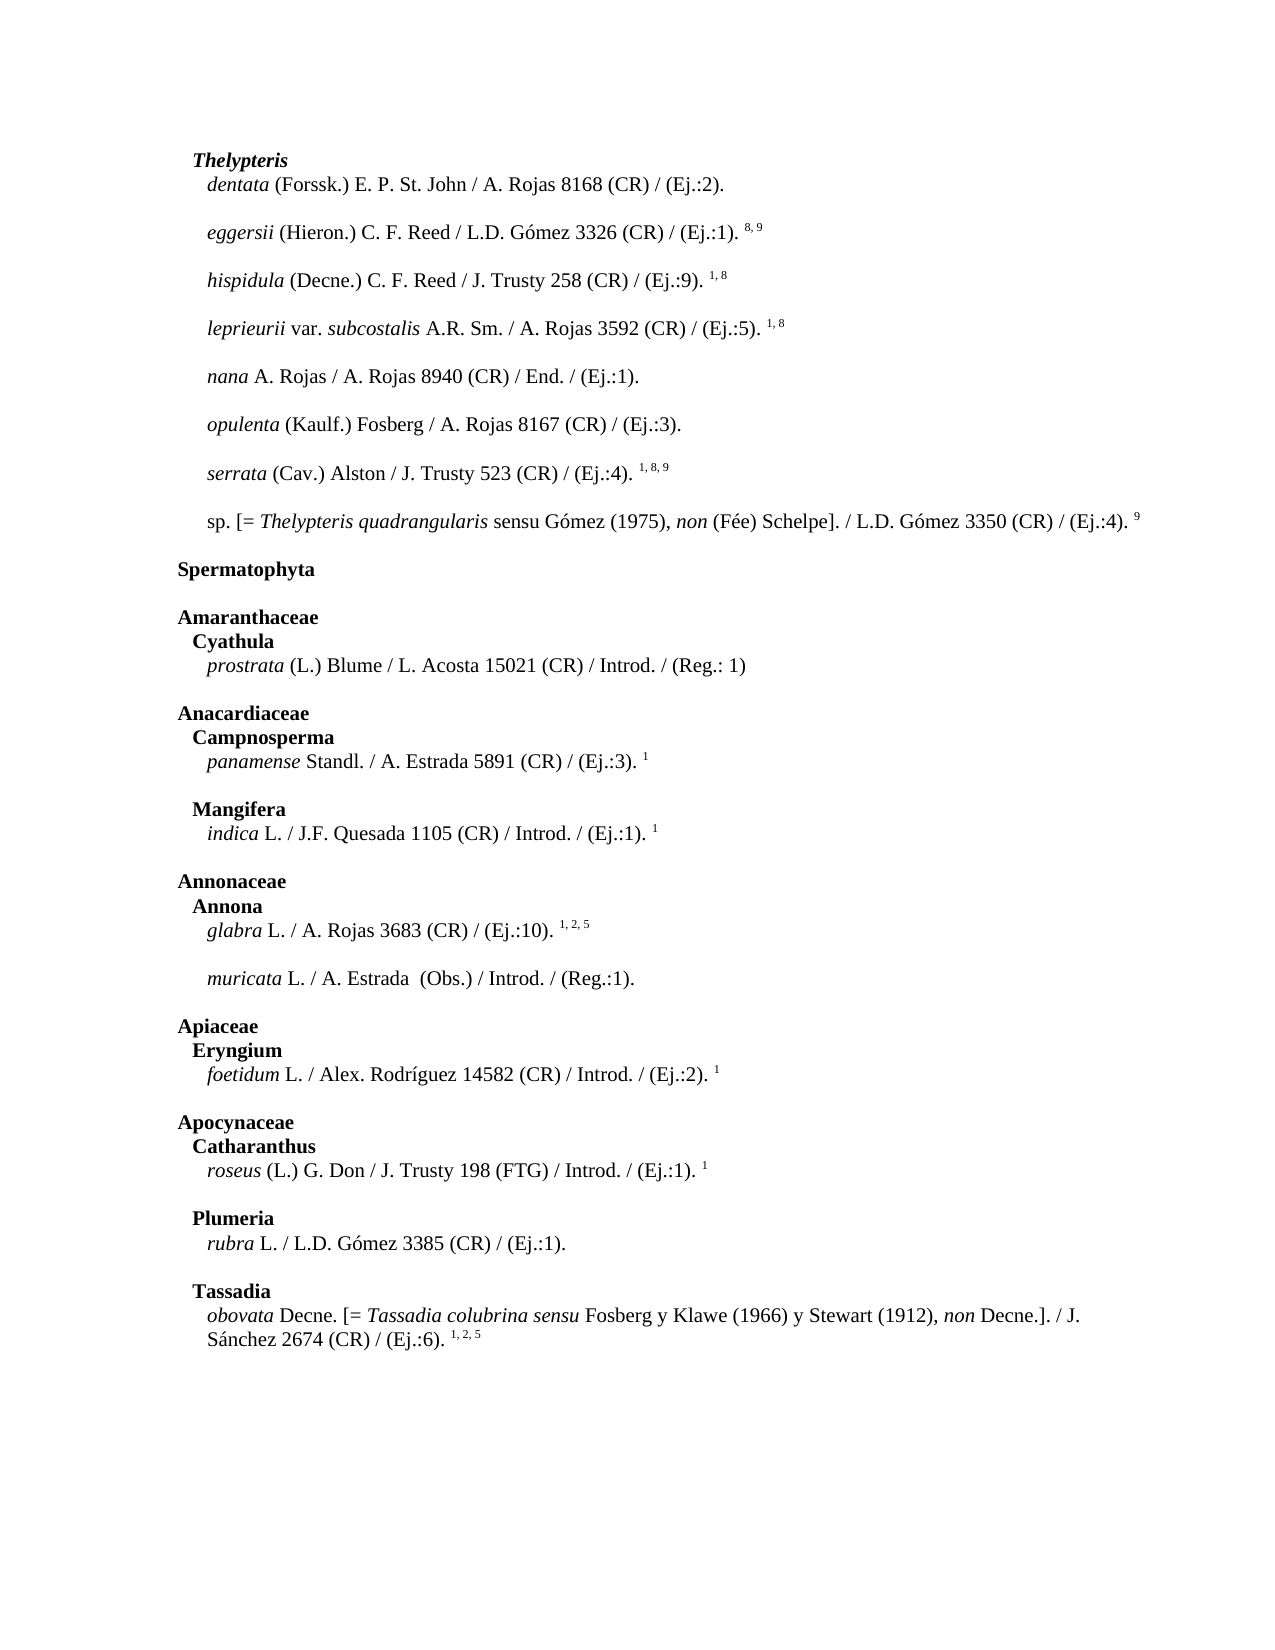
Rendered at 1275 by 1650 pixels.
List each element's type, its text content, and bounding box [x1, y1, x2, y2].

text Thelypteris [192, 148, 1152, 172]
text dentata (Forssk.) E. P. St. John / A. Rojas 8168 (CR) / (Ej.:2). [207, 172, 1152, 196]
text Campnosperma [192, 725, 1152, 749]
text Eryngium [192, 1038, 1152, 1062]
text Catharanthus [192, 1134, 1152, 1158]
text eggersii (Hieron.) C. F. Reed / L.D. Gómez 3326 (CR) / (Ej.:1). 8, 9 [207, 220, 1152, 244]
text roseus (L.) G. Don / J. Trusty 198 (FTG) / Introd. / (Ej.:1). 1 [207, 1158, 1152, 1182]
text panamense Standl. / A. Estrada 5891 (CR) / (Ej.:3). 1 [207, 749, 1152, 773]
text Annona [192, 893, 1152, 918]
text Tassadia [192, 1278, 1152, 1303]
text Apocynaceae [177, 1110, 1152, 1134]
text Apiaceae [177, 1014, 1152, 1038]
text leprieurii var. subcostalis A.R. Sm. / A. Rojas 3592 (CR) / (Ej.:5). 1, 8 [207, 316, 1152, 340]
text Amaranthaceae [177, 605, 1152, 629]
text sp. [= Thelypteris quadrangularis sensu Gómez (1975), non (Fée) Schelpe]. / L.D. Gómez 3350 (CR) / (Ej.:4). 9 [207, 508, 1152, 533]
text glabra L. / A. Rojas 3683 (CR) / (Ej.:10). 1, 2, 5 [207, 918, 1152, 942]
text hispidula (Decne.) C. F. Reed / J. Trusty 258 (CR) / (Ej.:9). 1, 8 [207, 268, 1152, 292]
text serrata (Cav.) Alston / J. Trusty 523 (CR) / (Ej.:4). 1, 8, 9 [207, 460, 1152, 484]
text muricata L. / A. Estrada (Obs.) / Introd. / (Reg.:1). [207, 966, 1152, 990]
text foetidum L. / Alex. Rodríguez 14582 (CR) / Introd. / (Ej.:2). 1 [207, 1062, 1152, 1086]
text Anacardiaceae [177, 701, 1152, 725]
text Annonaceae [177, 869, 1152, 893]
text rubra L. / L.D. Gómez 3385 (CR) / (Ej.:1). [207, 1230, 1152, 1254]
text Plumeria [192, 1206, 1152, 1230]
text Spermatophyta [177, 557, 1152, 581]
text prostrata (L.) Blume / L. Acosta 15021 (CR) / Introd. / (Reg.: 1) [207, 653, 1152, 677]
text Cyathula [192, 629, 1152, 653]
text obovata Decne. [= Tassadia colubrina sensu Fosberg y Klawe (1966) y Stewart (1912), non Decne.]. / J. Sánchez 2674 (CR) / (Ej.:6). 1, 2, 5 [207, 1303, 1152, 1351]
text opulenta (Kaulf.) Fosberg / A. Rojas 8167 (CR) / (Ej.:3). [207, 412, 1152, 436]
text nana A. Rojas / A. Rojas 8940 (CR) / End. / (Ej.:1). [207, 364, 1152, 388]
text Mangifera [192, 797, 1152, 821]
text indica L. / J.F. Quesada 1105 (CR) / Introd. / (Ej.:1). 1 [207, 821, 1152, 845]
